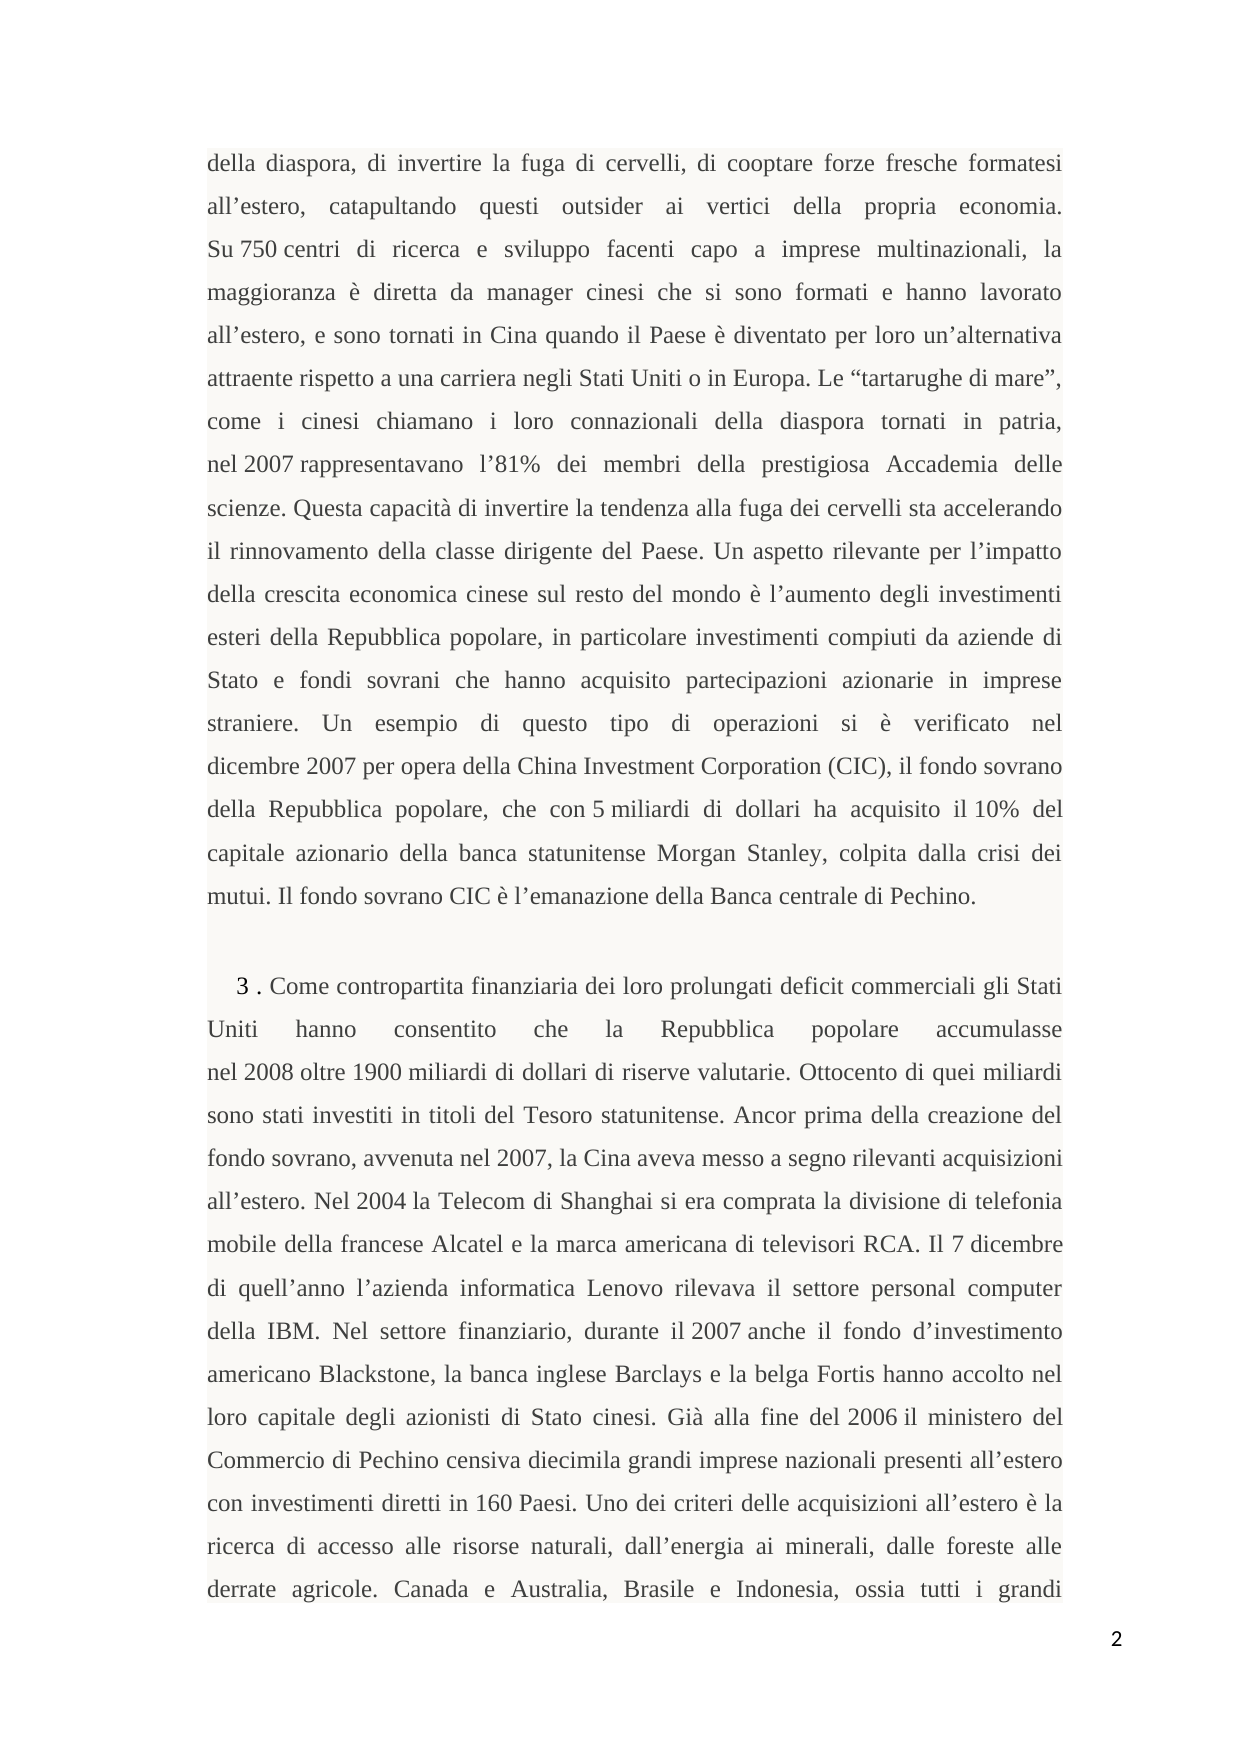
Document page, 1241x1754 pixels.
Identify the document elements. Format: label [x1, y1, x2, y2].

text [207, 971, 1063, 1603]
text [207, 148, 1063, 909]
